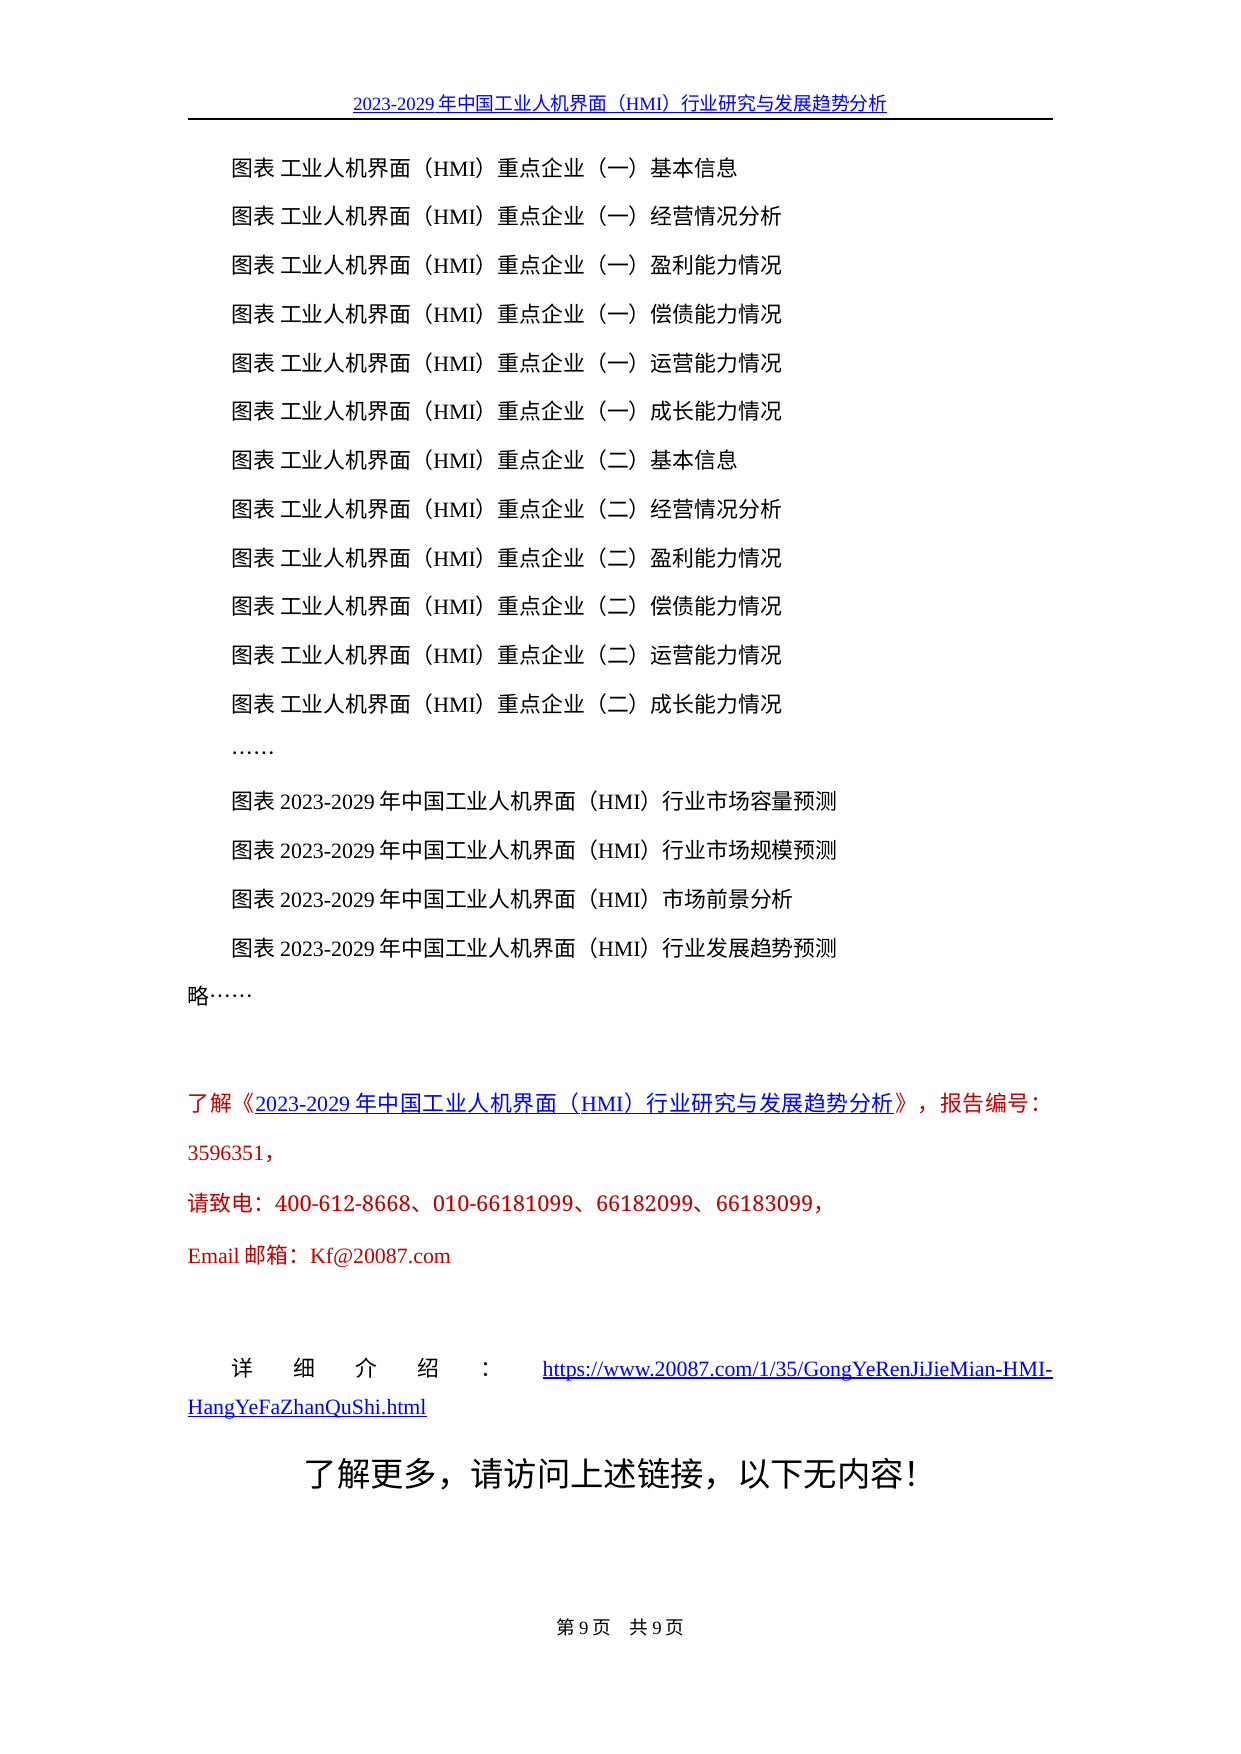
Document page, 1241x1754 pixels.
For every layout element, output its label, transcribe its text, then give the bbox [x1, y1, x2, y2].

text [187, 150, 1053, 1011]
text 请致电：400-612-8668、010-66181099、66182099、66183099， [187, 1186, 1053, 1218]
text Email邮箱：Kf@20087.com [187, 1237, 1053, 1270]
text 详细介绍：https://www.20087.com/1/35/GongYeRenJiJieMian-HMI-HangYeFaZhanQuShi.html [187, 1350, 1053, 1423]
title 了解更多，请访问上述链接，以下无内容！ [187, 1439, 1053, 1504]
text 了解《2023-2029年中国工业人机界面（HMI）行业研究与发展趋势分析》，报告编号：3596351， [187, 1085, 1053, 1167]
